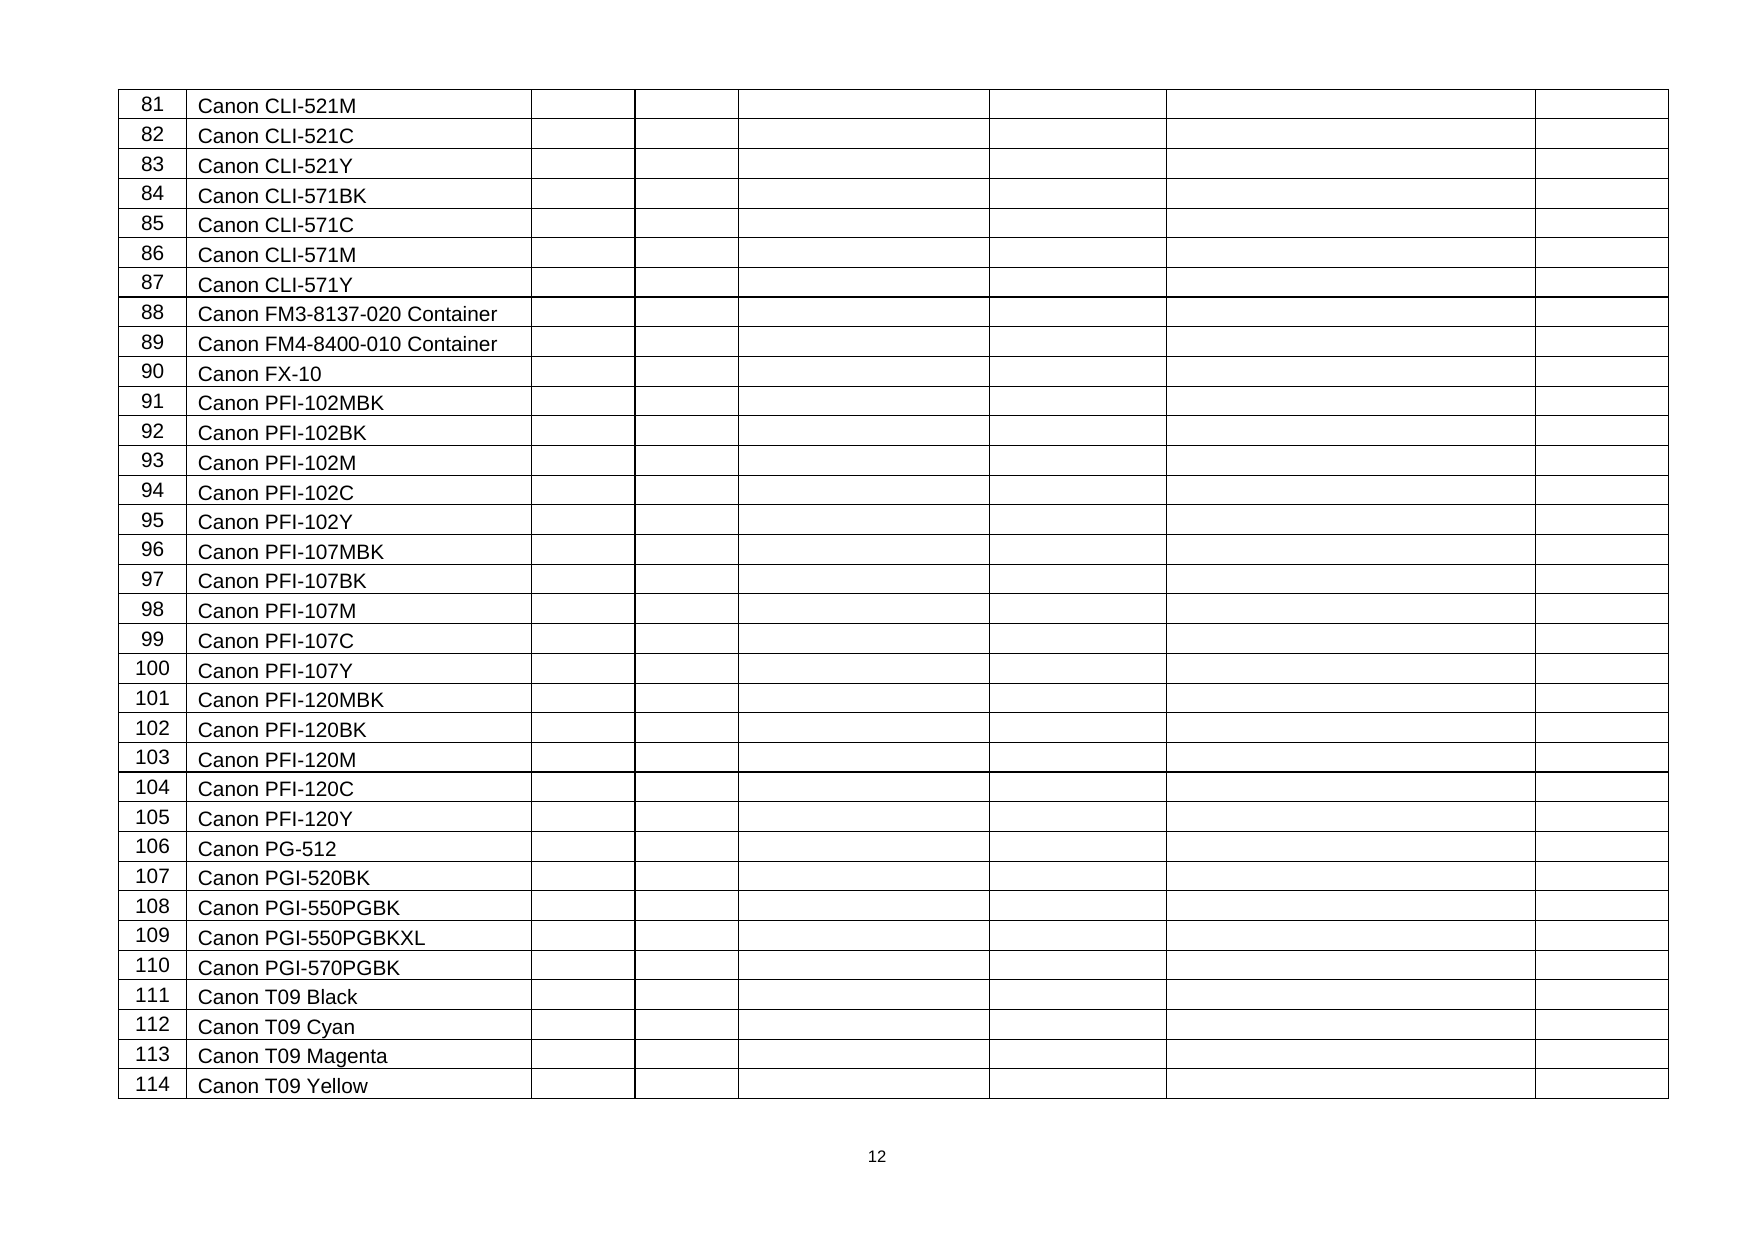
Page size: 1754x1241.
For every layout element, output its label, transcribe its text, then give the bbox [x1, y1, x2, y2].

table_cell [532, 298, 634, 326]
table_cell [1536, 1010, 1668, 1039]
table_cell [1167, 505, 1535, 534]
table_cell [739, 951, 989, 979]
table_cell [990, 327, 1166, 356]
table_cell Canon T09 Yellow [187, 1069, 531, 1098]
table_cell [739, 773, 989, 801]
table_cell [1167, 713, 1535, 742]
table_cell [739, 209, 989, 237]
table_cell Canon T09 Black [187, 980, 531, 1009]
table_cell [636, 268, 738, 296]
table_cell [532, 505, 634, 534]
table_cell [636, 713, 738, 742]
table_cell [990, 209, 1166, 237]
table_cell [990, 149, 1166, 178]
table_cell [739, 921, 989, 949]
table_cell [1536, 802, 1668, 831]
table_cell Canon CLI-521Y [187, 149, 531, 178]
table_cell [739, 624, 989, 653]
table_cell [636, 1069, 738, 1098]
table_cell Canon FM3-8137-020 Container [187, 298, 531, 326]
table_cell [739, 535, 989, 564]
table_cell [739, 832, 989, 861]
table_cell Canon PGI-570PGBK [187, 951, 531, 979]
table_cell [636, 773, 738, 801]
table_cell Canon PFI-107BK [187, 565, 531, 593]
table_cell Canon PFI-102C [187, 476, 531, 504]
table_cell 104 [119, 773, 186, 801]
table_cell [532, 387, 634, 415]
table_cell Canon CLI-571M [187, 238, 531, 267]
table_cell Canon PGI-520BK [187, 862, 531, 890]
table_cell Canon CLI-571Y [187, 268, 531, 296]
table_cell [990, 594, 1166, 623]
table_cell 112 [119, 1010, 186, 1039]
table_cell Canon PFI-120BK [187, 713, 531, 742]
table_cell 94 [119, 476, 186, 504]
table_cell [1167, 921, 1535, 949]
table_cell [1536, 90, 1668, 118]
table_cell [636, 1010, 738, 1039]
table_cell [1167, 891, 1535, 920]
table_cell [990, 951, 1166, 979]
table_cell [990, 832, 1166, 861]
table_cell [532, 179, 634, 207]
table_cell [636, 684, 738, 712]
table_cell [990, 357, 1166, 386]
table_cell [532, 238, 634, 267]
table_cell [990, 119, 1166, 148]
table_cell [532, 862, 634, 890]
table_cell [1536, 535, 1668, 564]
table_cell 85 [119, 209, 186, 237]
table_cell Canon PFI-107Y [187, 654, 531, 682]
table_cell [636, 624, 738, 653]
table_cell [739, 565, 989, 593]
table_cell [1536, 773, 1668, 801]
table_cell [739, 862, 989, 890]
table_cell 89 [119, 327, 186, 356]
table_cell [1167, 1069, 1535, 1098]
table_cell [739, 684, 989, 712]
table_cell [1536, 476, 1668, 504]
table_cell [1536, 684, 1668, 712]
table_cell [1536, 209, 1668, 237]
table_cell Canon PFI-102M [187, 446, 531, 474]
table_cell [1536, 743, 1668, 771]
table_cell [990, 505, 1166, 534]
table_cell [532, 802, 634, 831]
table_cell [990, 90, 1166, 118]
table_cell [990, 1069, 1166, 1098]
table_cell [636, 594, 738, 623]
table_cell 107 [119, 862, 186, 890]
table_cell [1167, 357, 1535, 386]
table_cell [1536, 1069, 1668, 1098]
table_cell [1536, 921, 1668, 949]
table_cell [636, 476, 738, 504]
table_cell [532, 743, 634, 771]
table_cell [636, 149, 738, 178]
table_cell [990, 624, 1166, 653]
table_cell [1167, 238, 1535, 267]
table_cell 93 [119, 446, 186, 474]
table_cell [532, 149, 634, 178]
table_cell [1536, 594, 1668, 623]
table_cell [990, 1040, 1166, 1068]
table_cell [532, 773, 634, 801]
table_cell [1167, 654, 1535, 682]
table_cell [1167, 179, 1535, 207]
table_cell Canon FM4-8400-010 Container [187, 327, 531, 356]
table_cell [739, 980, 989, 1009]
table_cell 95 [119, 505, 186, 534]
table_cell [739, 238, 989, 267]
table_cell [990, 535, 1166, 564]
table_cell [990, 416, 1166, 445]
table_cell [1167, 980, 1535, 1009]
table_cell [532, 268, 634, 296]
table_cell 98 [119, 594, 186, 623]
table_cell [739, 1040, 989, 1068]
table_cell [990, 654, 1166, 682]
table_cell [636, 921, 738, 949]
table_cell [1167, 476, 1535, 504]
table_cell 111 [119, 980, 186, 1009]
table_cell Canon PFI-120M [187, 743, 531, 771]
table_cell 110 [119, 951, 186, 979]
table_cell [990, 298, 1166, 326]
table_cell [532, 713, 634, 742]
table_cell [532, 327, 634, 356]
table_cell [532, 119, 634, 148]
table_cell [739, 654, 989, 682]
table_cell [636, 891, 738, 920]
table_cell [1167, 298, 1535, 326]
table_cell [739, 743, 989, 771]
table_cell [990, 446, 1166, 474]
table_cell 82 [119, 119, 186, 148]
table_cell [990, 268, 1166, 296]
table_cell [636, 298, 738, 326]
table_cell 105 [119, 802, 186, 831]
table_cell [1167, 446, 1535, 474]
table_cell Canon T09 Magenta [187, 1040, 531, 1068]
table_cell [1167, 416, 1535, 445]
table_cell 96 [119, 535, 186, 564]
table_cell [636, 832, 738, 861]
table_cell [532, 565, 634, 593]
table_cell Canon PFI-120Y [187, 802, 531, 831]
table_cell [1536, 119, 1668, 148]
table_cell [1536, 832, 1668, 861]
table_cell [990, 238, 1166, 267]
table_cell 88 [119, 298, 186, 326]
table_cell [990, 891, 1166, 920]
table_cell [1167, 832, 1535, 861]
table_cell [739, 90, 989, 118]
table_cell [636, 387, 738, 415]
table_cell [1167, 149, 1535, 178]
table_cell [532, 446, 634, 474]
table_cell [532, 921, 634, 949]
table_cell [739, 713, 989, 742]
table_cell [532, 980, 634, 1009]
table_cell 101 [119, 684, 186, 712]
table_cell Canon PFI-107M [187, 594, 531, 623]
table_cell [532, 594, 634, 623]
table_cell [739, 149, 989, 178]
table_cell [1536, 654, 1668, 682]
table_cell [636, 980, 738, 1009]
table_cell [636, 505, 738, 534]
table_cell [636, 357, 738, 386]
table_cell [532, 654, 634, 682]
table_cell [636, 179, 738, 207]
table_cell Canon PGI-550PGBK [187, 891, 531, 920]
table_cell [990, 684, 1166, 712]
table_cell [532, 1040, 634, 1068]
table_cell [1167, 802, 1535, 831]
table_cell [1536, 862, 1668, 890]
table_cell Canon PGI-550PGBKXL [187, 921, 531, 949]
table_cell [990, 179, 1166, 207]
table_cell [1536, 713, 1668, 742]
table_cell Canon PFI-102MBK [187, 387, 531, 415]
table_cell [1167, 862, 1535, 890]
table_cell [739, 357, 989, 386]
table_cell [636, 1040, 738, 1068]
table_cell [739, 891, 989, 920]
table_cell 113 [119, 1040, 186, 1068]
table_cell [1536, 327, 1668, 356]
table_cell [739, 476, 989, 504]
table_cell [1536, 505, 1668, 534]
table_cell [739, 802, 989, 831]
table_cell [532, 951, 634, 979]
table_cell Canon T09 Cyan [187, 1010, 531, 1039]
table_cell [1167, 951, 1535, 979]
table_cell [532, 832, 634, 861]
table_cell [990, 387, 1166, 415]
table_cell 100 [119, 654, 186, 682]
table_cell Canon PG-512 [187, 832, 531, 861]
table_cell [1536, 387, 1668, 415]
table_cell 84 [119, 179, 186, 207]
table_cell [532, 891, 634, 920]
table_cell [739, 505, 989, 534]
table_cell 83 [119, 149, 186, 178]
table_cell [990, 980, 1166, 1009]
table_cell [1536, 624, 1668, 653]
table_cell [990, 802, 1166, 831]
table_cell Canon CLI-571BK [187, 179, 531, 207]
table_cell [532, 209, 634, 237]
table_cell [1536, 1040, 1668, 1068]
table_cell [739, 387, 989, 415]
table_cell Canon PFI-120C [187, 773, 531, 801]
table_cell [990, 743, 1166, 771]
table_cell [636, 565, 738, 593]
table_cell [1167, 268, 1535, 296]
table_cell [636, 327, 738, 356]
table_cell 86 [119, 238, 186, 267]
table_cell Canon PFI-102BK [187, 416, 531, 445]
table_cell [1167, 624, 1535, 653]
table_cell [532, 1010, 634, 1039]
table_cell [739, 594, 989, 623]
table_cell [636, 90, 738, 118]
table_cell [1536, 268, 1668, 296]
table_cell [1167, 327, 1535, 356]
table_cell [1167, 90, 1535, 118]
table_cell [532, 357, 634, 386]
table_cell [1167, 594, 1535, 623]
table_cell [636, 802, 738, 831]
table_cell [636, 951, 738, 979]
table_cell [739, 298, 989, 326]
table_cell 90 [119, 357, 186, 386]
table_cell [636, 743, 738, 771]
table_cell [1167, 209, 1535, 237]
table_cell 106 [119, 832, 186, 861]
table_cell [636, 416, 738, 445]
table_cell [1167, 387, 1535, 415]
table_cell 87 [119, 268, 186, 296]
table_cell [1536, 565, 1668, 593]
table_cell 92 [119, 416, 186, 445]
table_cell [532, 684, 634, 712]
table_cell 103 [119, 743, 186, 771]
table_cell [1536, 446, 1668, 474]
table_cell [1536, 416, 1668, 445]
table_cell [990, 476, 1166, 504]
table_cell [739, 446, 989, 474]
table_cell 97 [119, 565, 186, 593]
table_cell [636, 238, 738, 267]
table_cell [1167, 119, 1535, 148]
table_cell [990, 773, 1166, 801]
table_cell [636, 535, 738, 564]
table_cell 91 [119, 387, 186, 415]
table_cell [1536, 179, 1668, 207]
table_cell [1167, 565, 1535, 593]
table_cell [739, 1069, 989, 1098]
table_cell [532, 416, 634, 445]
table_cell [636, 209, 738, 237]
table_cell [1536, 980, 1668, 1009]
table_cell [1167, 743, 1535, 771]
table_cell [990, 565, 1166, 593]
table_cell Canon PFI-107MBK [187, 535, 531, 564]
table_cell 81 [119, 90, 186, 118]
table_cell [739, 1010, 989, 1039]
table_cell [532, 476, 634, 504]
table_cell [532, 1069, 634, 1098]
table_cell Canon CLI-571C [187, 209, 531, 237]
table_cell Canon PFI-102Y [187, 505, 531, 534]
table_cell Canon CLI-521M [187, 90, 531, 118]
table_cell [636, 119, 738, 148]
table_cell [990, 921, 1166, 949]
table_cell [1536, 149, 1668, 178]
table_cell [990, 862, 1166, 890]
table_cell 99 [119, 624, 186, 653]
table_cell [636, 654, 738, 682]
table_cell 109 [119, 921, 186, 949]
table_cell Canon CLI-521C [187, 119, 531, 148]
table_cell [1167, 684, 1535, 712]
table_cell [1536, 891, 1668, 920]
table_cell [739, 416, 989, 445]
table_cell [1167, 1010, 1535, 1039]
table_cell [739, 179, 989, 207]
table_cell 114 [119, 1069, 186, 1098]
table_cell [739, 327, 989, 356]
table_cell [1167, 535, 1535, 564]
table_cell [1167, 1040, 1535, 1068]
table_cell [990, 713, 1166, 742]
table_cell [1536, 951, 1668, 979]
table_cell [1536, 238, 1668, 267]
table_cell [532, 90, 634, 118]
table_cell [636, 446, 738, 474]
table_cell [739, 268, 989, 296]
table_cell Canon PFI-120MBK [187, 684, 531, 712]
table_cell 108 [119, 891, 186, 920]
table_cell [1536, 298, 1668, 326]
table_cell [1167, 773, 1535, 801]
table_cell Canon FX-10 [187, 357, 531, 386]
table_cell Canon PFI-107C [187, 624, 531, 653]
table_cell [532, 535, 634, 564]
table_cell [739, 119, 989, 148]
table_cell [1536, 357, 1668, 386]
table_cell [532, 624, 634, 653]
table_cell [636, 862, 738, 890]
table_cell 102 [119, 713, 186, 742]
table_cell [990, 1010, 1166, 1039]
